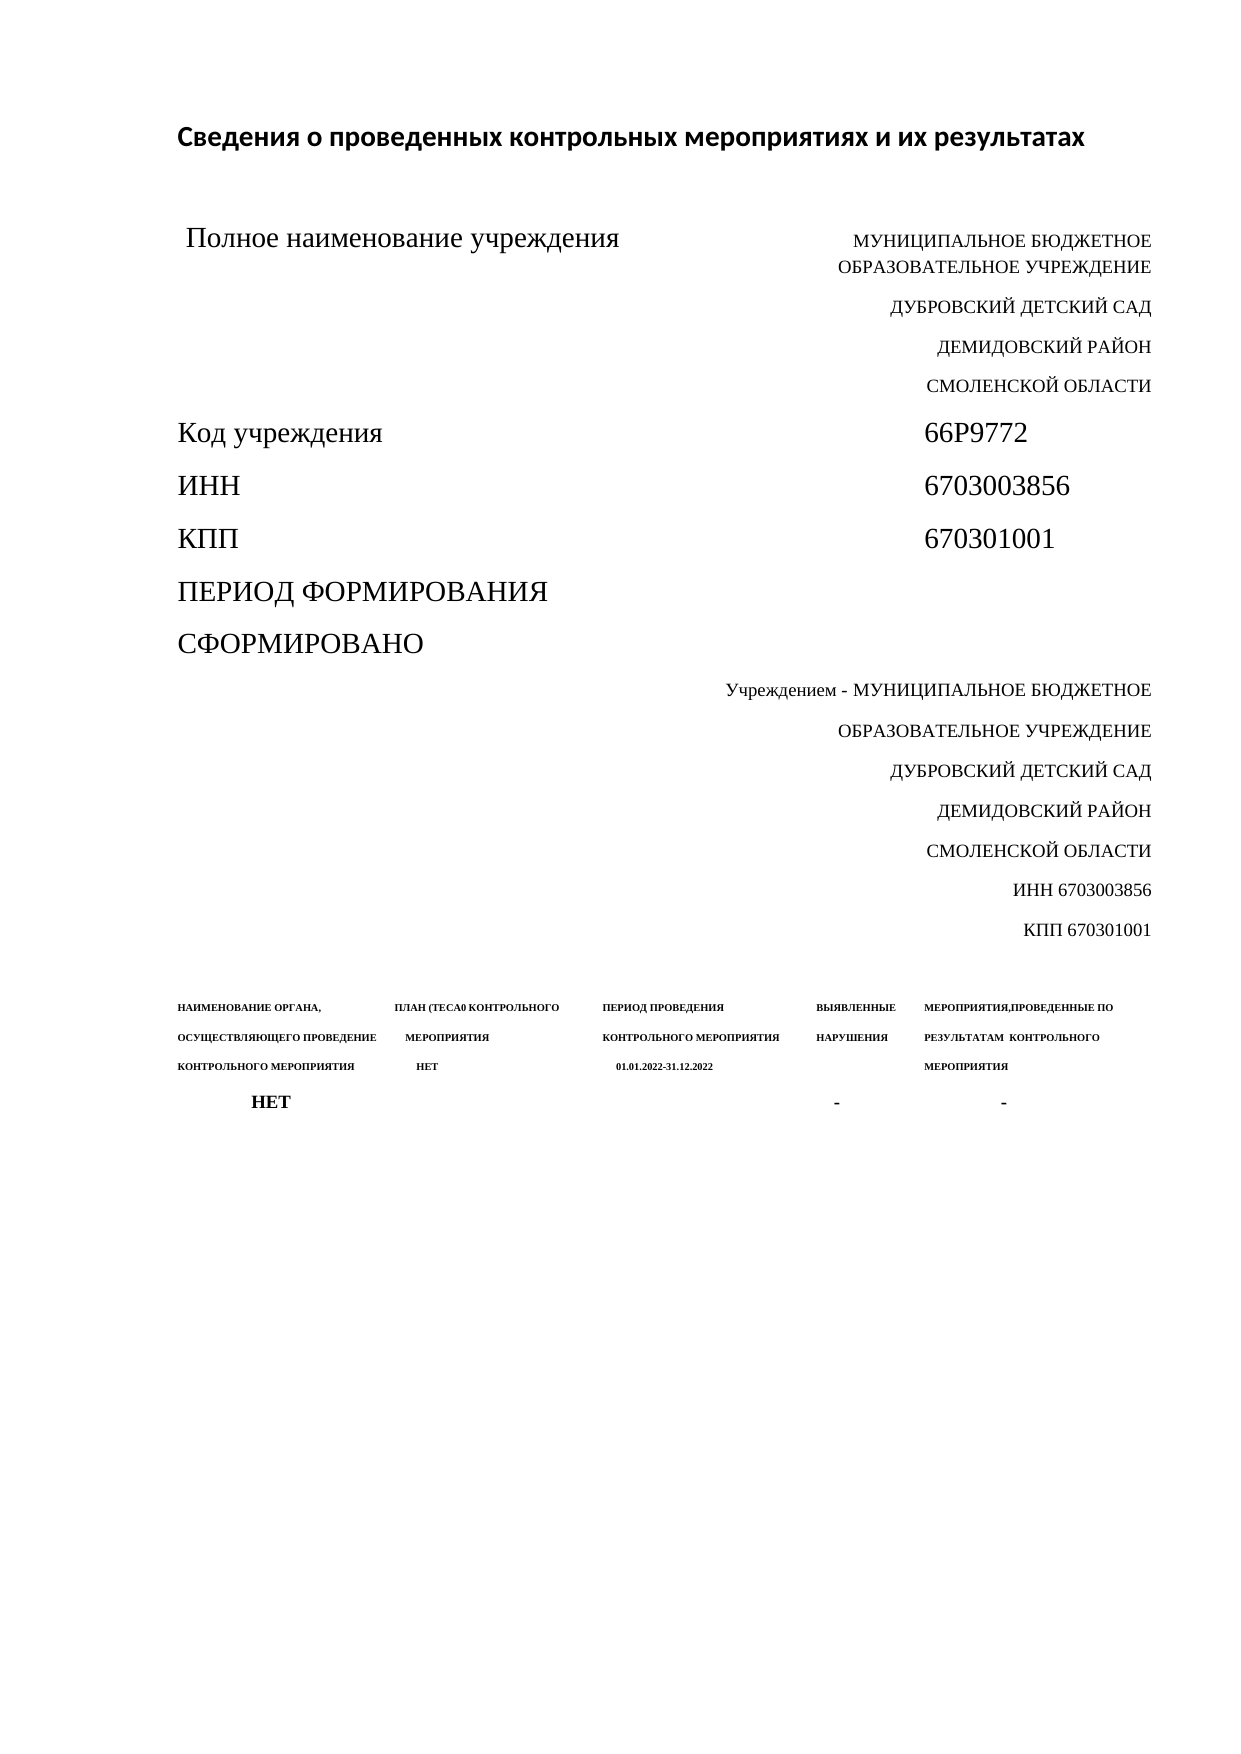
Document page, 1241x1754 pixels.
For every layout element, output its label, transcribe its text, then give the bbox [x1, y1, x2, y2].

text Код учреждения 66Р9772 [177, 415, 1152, 449]
text Полное наименование учреждения МУНИЦИПАЛЬНОЕ БЮДЖЕТНОЕ ОБРАЗОВАТЕЛЬНОЕ УЧРЕЖДЕНИЕ [177, 221, 1152, 277]
text КПП 670301001 [177, 521, 1152, 554]
text ДЕМИДОВСКИЙ РАЙОН [177, 799, 1152, 821]
text ДЕМИДОВСКИЙ РАЙОН [177, 336, 1152, 357]
text Учреждением - МУНИЦИПАЛЬНОЕ БЮДЖЕТНОЕ [177, 679, 1152, 701]
text ОБРАЗОВАТЕЛЬНОЕ УЧРЕЖДЕНИЕ [177, 720, 1152, 741]
text ДУБРОВСКИЙ ДЕТСКИЙ САД [177, 760, 1152, 781]
text КПП 670301001 [177, 919, 1152, 941]
text СМОЛЕНСКОЙ ОБЛАСТИ [177, 839, 1152, 861]
text Сведения о проведенных контрольных мероприятиях и их результатах [177, 118, 1152, 154]
text ПЕРИОД ФОРМИРОВАНИЯ [177, 574, 1152, 607]
text ИНН 6703003856 [177, 468, 1152, 502]
text НЕТ - - [177, 1091, 1152, 1112]
text ИНН 6703003856 [177, 879, 1152, 901]
text СМОЛЕНСКОЙ ОБЛАСТИ [177, 375, 1152, 397]
text СФОРМИРОВАНО [177, 627, 1152, 660]
text ДУБРОВСКИЙ ДЕТСКИЙ САД [177, 296, 1152, 317]
